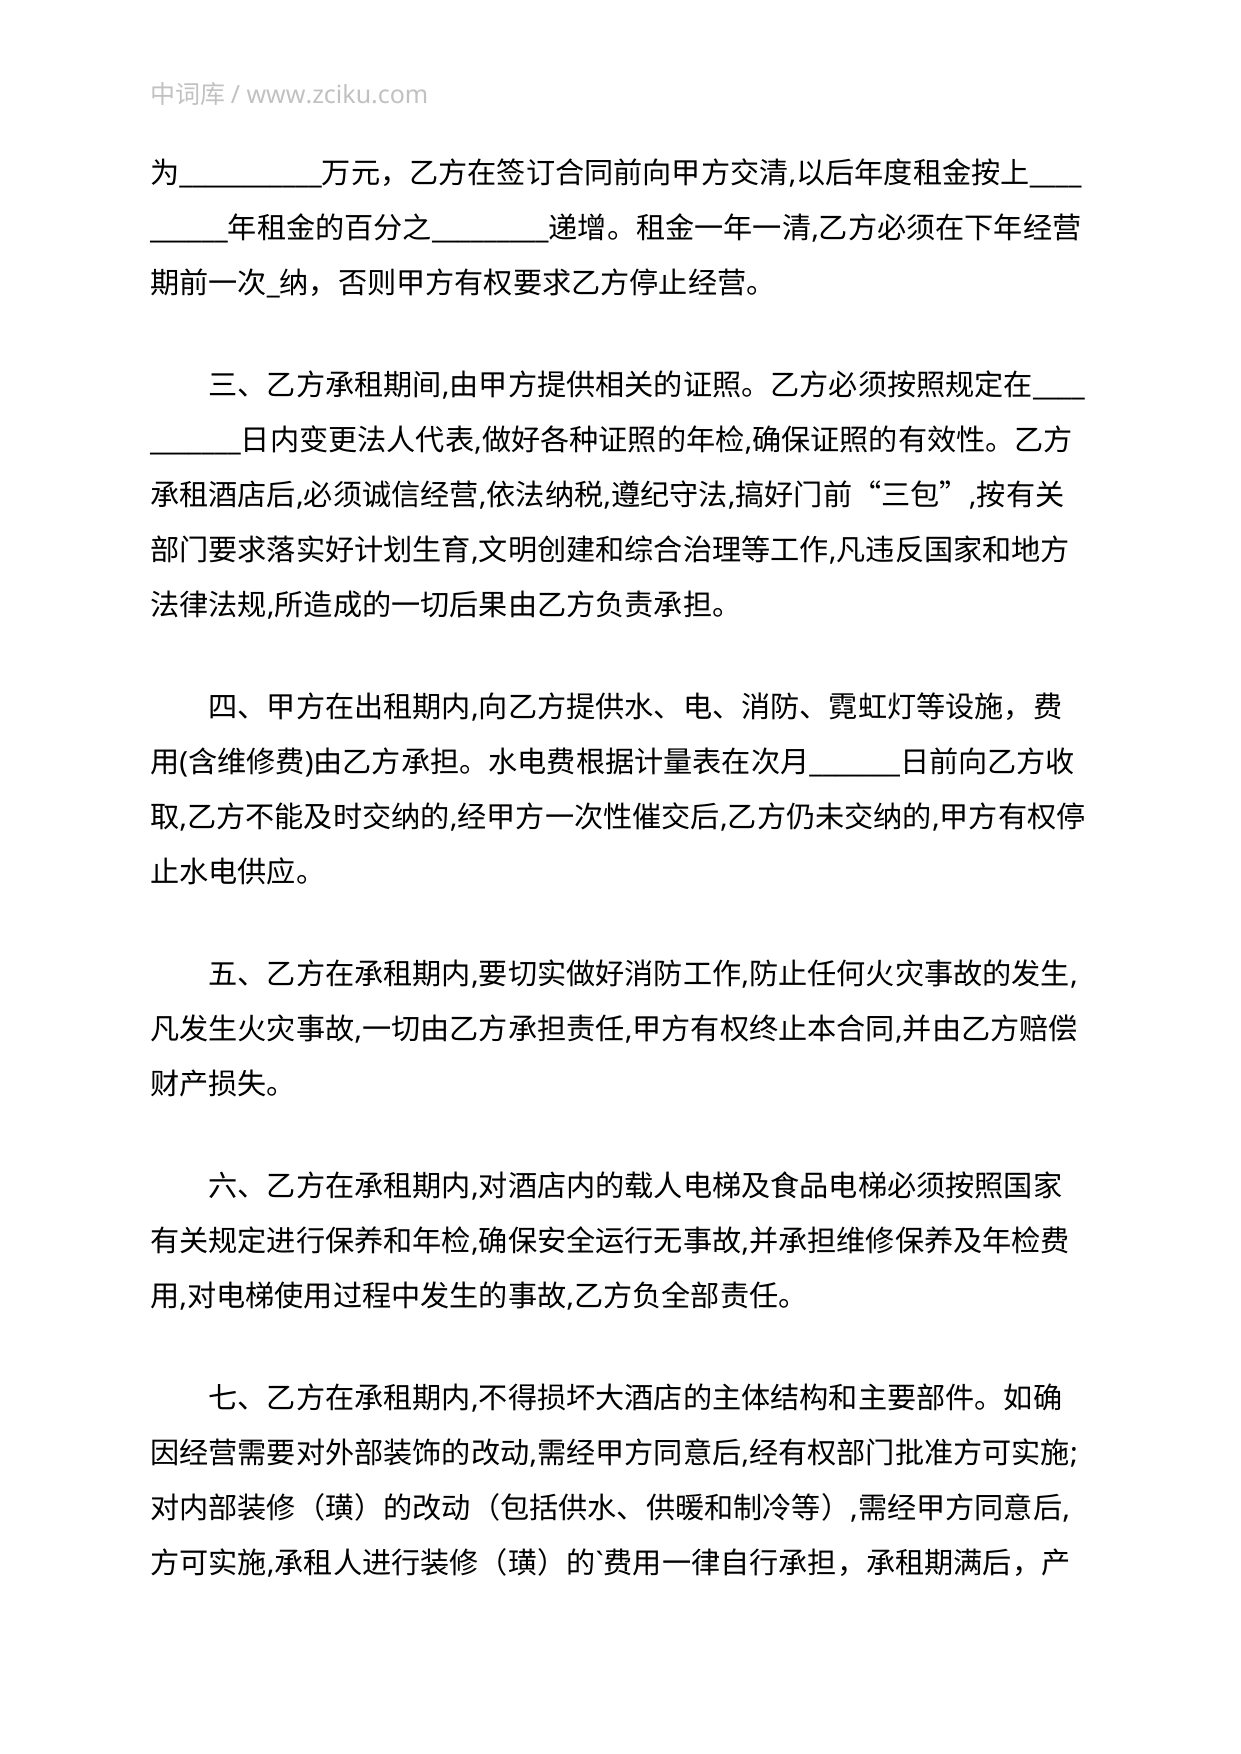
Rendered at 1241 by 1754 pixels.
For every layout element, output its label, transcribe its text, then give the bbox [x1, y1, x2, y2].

text 五、乙方在承租期内,要切实做好消防工作,防止任何火灾事故的发生,凡发生火灾事故,一切由乙方承担责任,甲方有权终止本合同,并由乙方赔偿财产损失。 [150, 951, 1090, 1103]
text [150, 1374, 1090, 1582]
text 三、乙方承租期间,由甲方提供相关的证照。乙方必须按照规定在___________日内变更法人代表,做好各种证照的年检,确保证照的有效性。乙方承租酒店后,必须诚信经营,依法纳税,遵纪守法,搞好门前“三包”,按有关部门要求落实好计划生育,文明创建和综合治理等工作,凡违反国家和地方法律法规,所造成的一切后果由乙方负责承担。 [150, 362, 1090, 624]
text 六、乙方在承租期内,对酒店内的载人电梯及食品电梯必须按照国家有关规定进行保养和年检,确保安全运行无事故,并承担维修保养及年检费用,对电梯使用过程中发生的事故,乙方负全部责任。 [150, 1162, 1090, 1315]
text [150, 150, 1090, 302]
text 四、甲方在出租期内,向乙方提供水、电、消防、霓虹灯等设施，费用(含维修费)由乙方承担。水电费根据计量表在次月_______日前向乙方收取,乙方不能及时交纳的,经甲方一次性催交后,乙方仍未交纳的,甲方有权停止水电供应。 [150, 684, 1090, 891]
